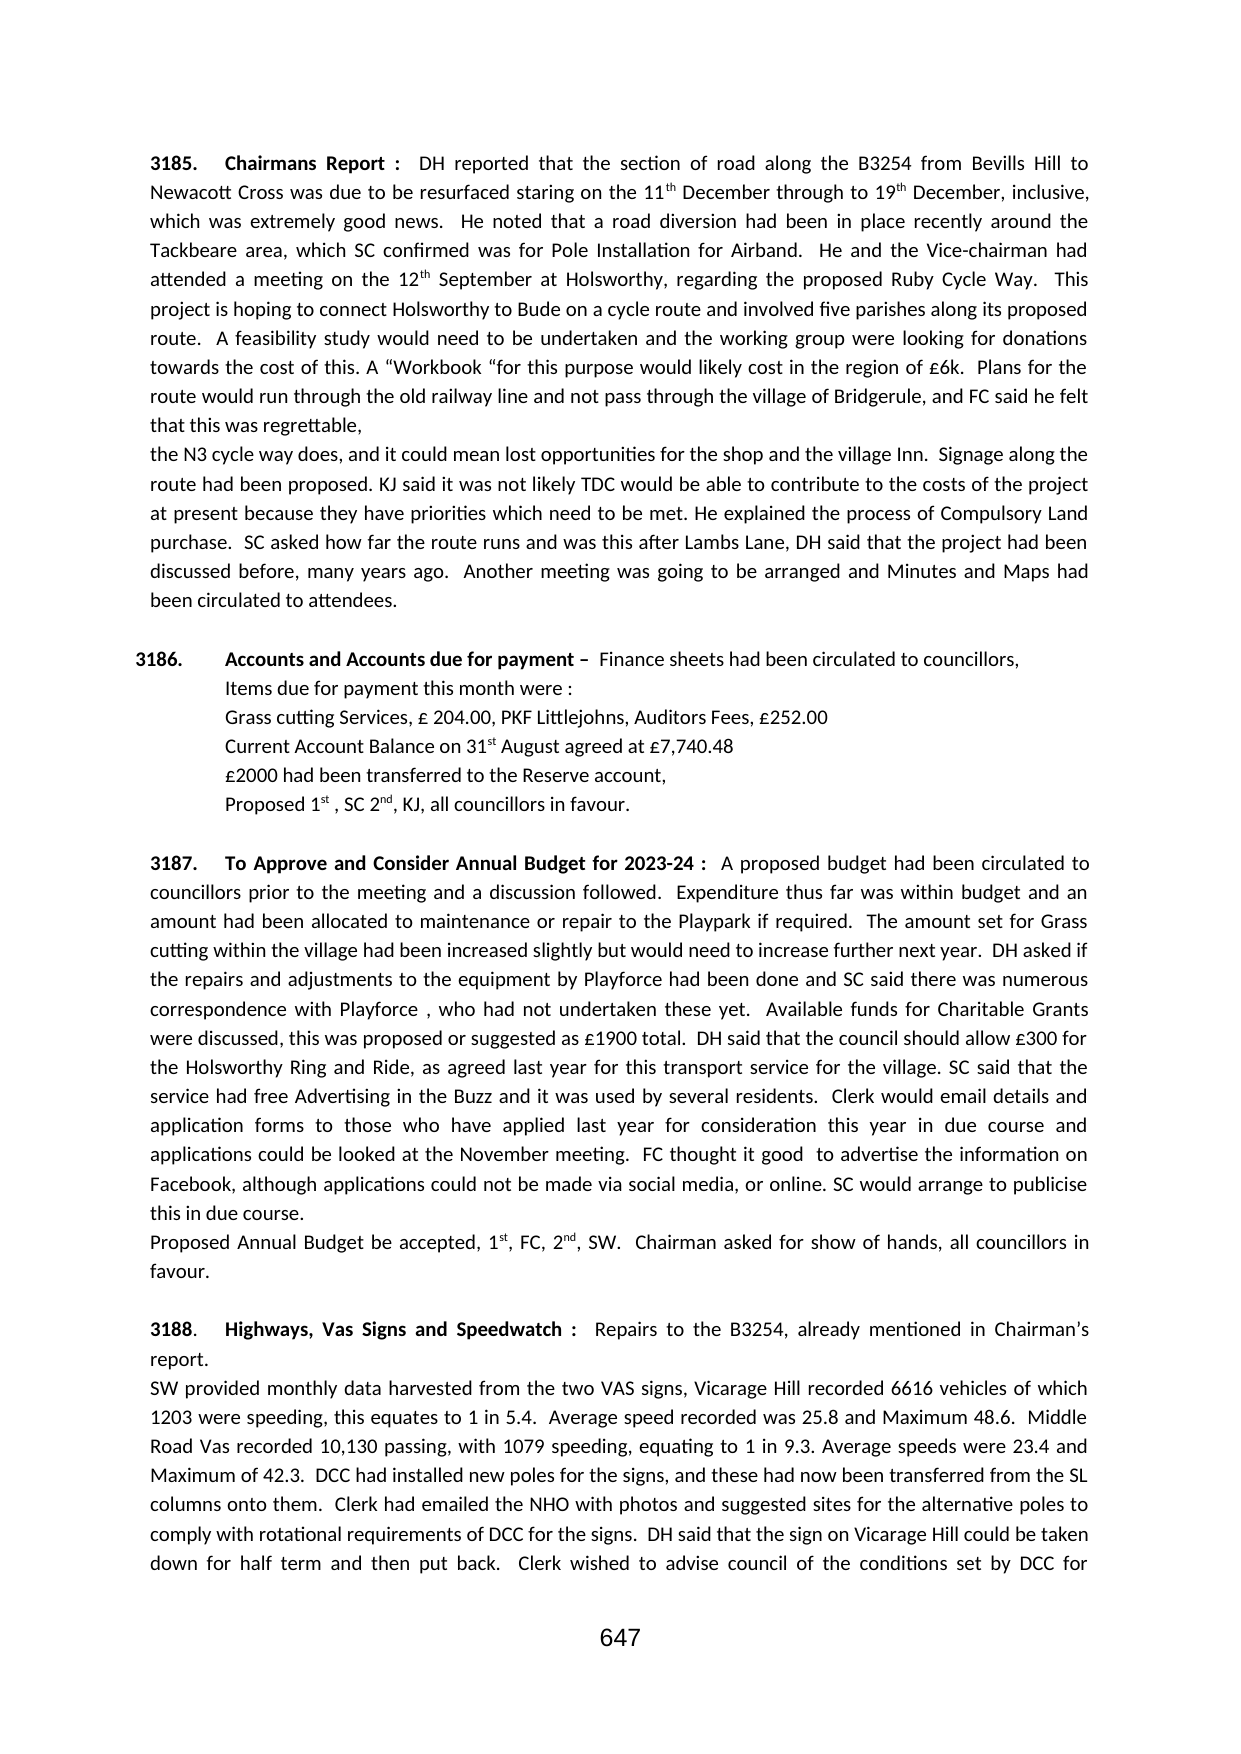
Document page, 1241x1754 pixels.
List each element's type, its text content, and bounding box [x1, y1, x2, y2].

text the N3 cycle way does, and it could mean lost opportunities for the shop and the village Inn. Signage along the route had been proposed. KJ said it was not likely TDC would be able to contribute to the costs of the project at present because they have priorities which need to be met. He explained the process of Compulsory Land purchase. SC asked how far the route runs and was this after Lambs Lane, DH said that the project had been discussed before, many years ago. Another meeting was going to be arranged and Minutes and Maps had been circulated to attendees. [150, 442, 1090, 613]
text Proposed 1st , SC 2nd, KJ, all councillors in favour. [150, 792, 1090, 817]
text Proposed Annual Budget be accepted, 1st, FC, 2nd, SW. Chairman asked for show of hands, all councillors in favour. [150, 1229, 1090, 1284]
text 3186. Accounts and Accounts due for payment – Finance sheets had been circulated to councillors, [135, 646, 1090, 671]
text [150, 1375, 1090, 1575]
text Current Account Balance on 31st August agreed at £7,740.48 [150, 733, 1090, 759]
text £2000 had been transferred to the Reserve account, [150, 762, 1090, 788]
text 3187. To Approve and Consider Annual Budget for 2023-24 : A proposed budget had been circulated to councillors prior to the meeting and a discussion followed. Expenditure thus far was within budget and an amount had been allocated to maintenance or repair to the Playpark if required. The amount set for Grass cutting within the village had been increased slightly but would need to increase further next year. DH asked if the repairs and adjustments to the equipment by Playforce had been done and SC said there was numerous correspondence with Playforce , who had not undertaken these yet. Available funds for Charitable Grants were discussed, this was proposed or suggested as £1900 total. DH said that the council should allow £300 for the Holsworthy Ring and Ride, as agreed last year for this transport service for the village. SC said that the service had free Advertising in the Buzz and it was used by several residents. Clerk would email details and application forms to those who have applied last year for consideration this year in due course and applications could be looked at the November meeting. FC thought it good to advertise the information on Facebook, although applications could not be made via social media, or online. SC would arrange to publicise this in due course. [150, 850, 1090, 1225]
text Items due for payment this month were : [150, 675, 1090, 700]
text 3185. Chairmans Report : DH reported that the section of road along the B3254 from Bevills Hill to Newacott Cross was due to be resurfaced staring on the 11th December through to 19th December, inclusive, which was extremely good news. He noted that a road diversion had been in place recently around the Tackbeare area, which SC confirmed was for Pole Installation for Airband. He and the Vice-chairman had attended a meeting on the 12th September at Holsworthy, regarding the proposed Ruby Cycle Way. This project is hoping to connect Holsworthy to Bude on a cycle route and involved five parishes along its proposed route. A feasibility study would need to be undertaken and the working group were looking for donations towards the cost of this. A “Workbook “for this purpose would likely cost in the region of £6k. Plans for the route would run through the old railway line and not pass through the village of Bridgerule, and FC said he felt that this was regrettable, [150, 150, 1090, 438]
text 3188. Highways, Vas Signs and Speedwatch : Repairs to the B3254, already mentioned in Chairman’s report. [150, 1317, 1090, 1371]
text Grass cutting Services, £ 204.00, PKF Littlejohns, Auditors Fees, £252.00 [150, 704, 1090, 729]
